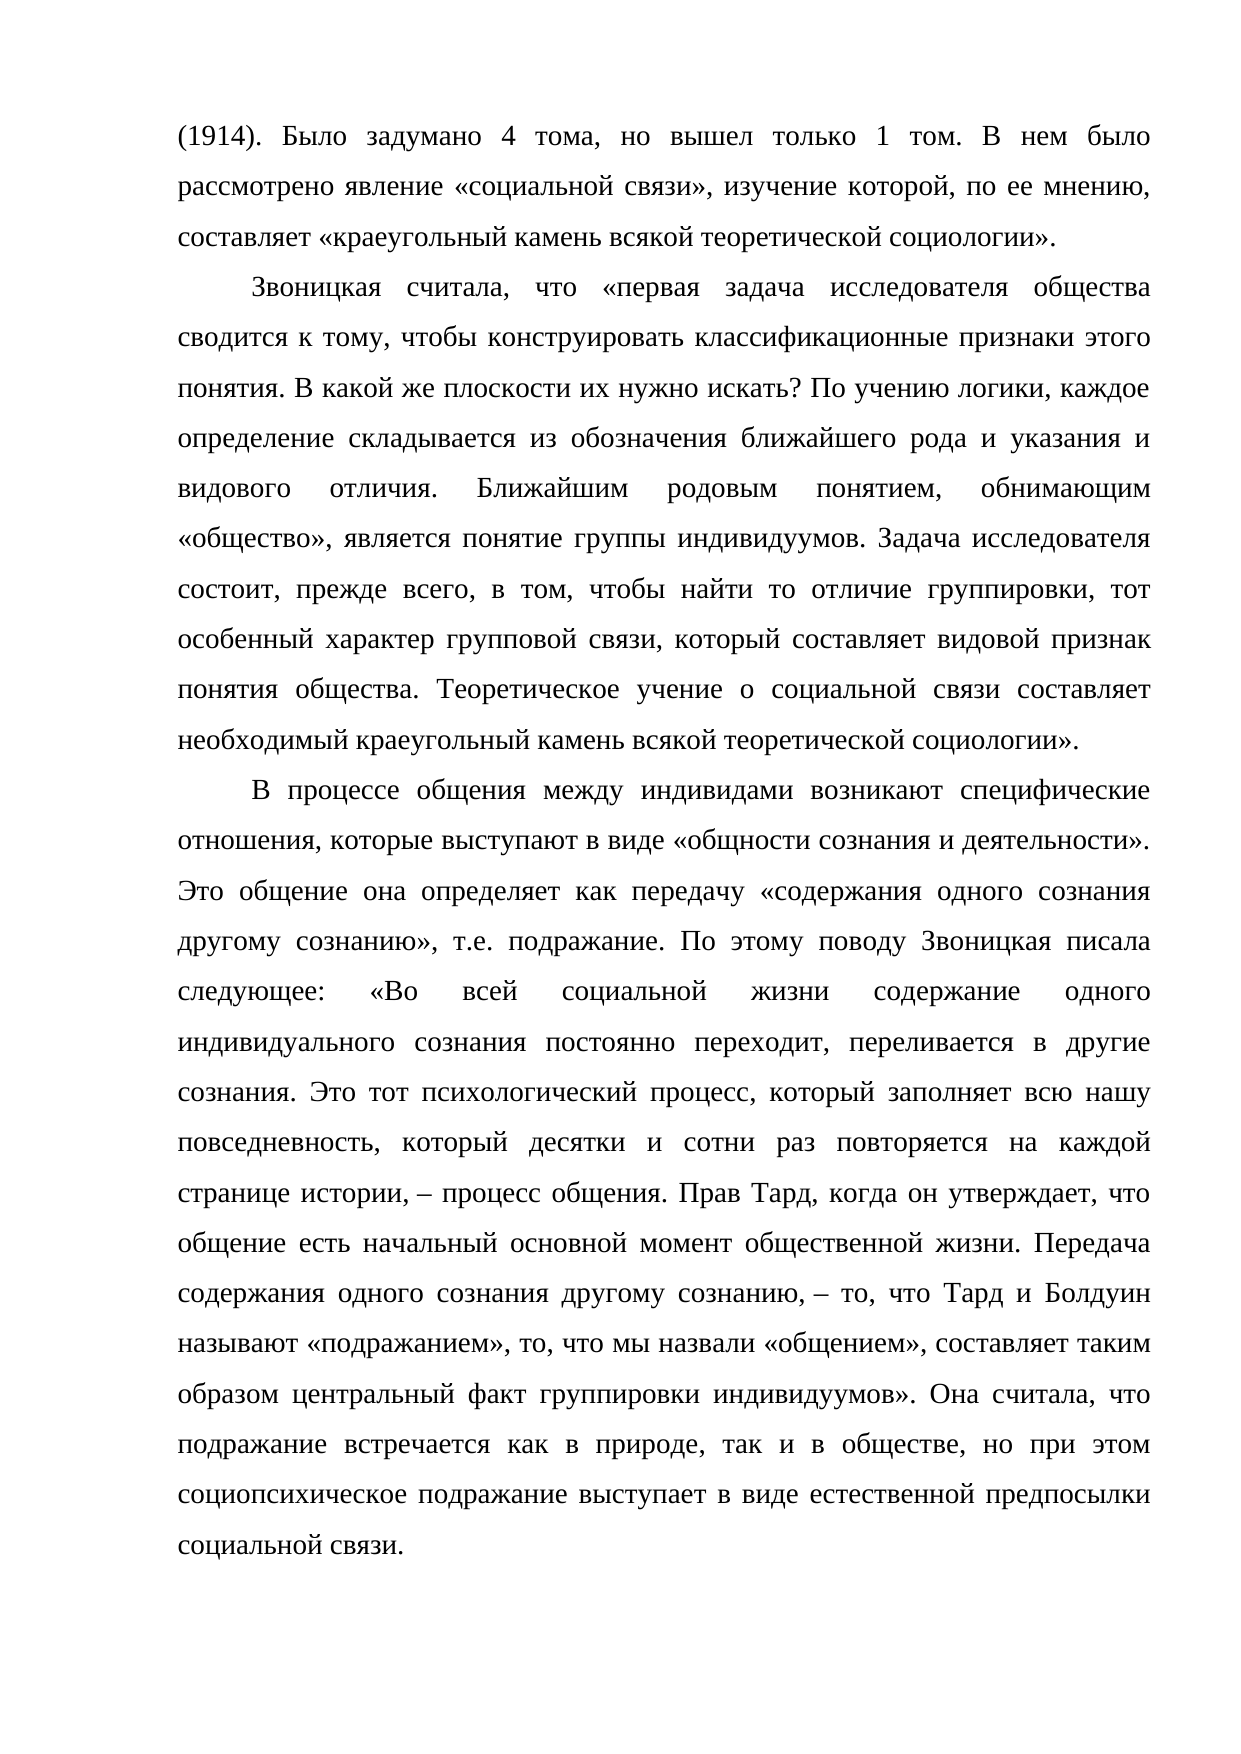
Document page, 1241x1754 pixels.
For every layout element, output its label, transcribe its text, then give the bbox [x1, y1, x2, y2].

text Звоницкая считала, что «первая задача исследователя общества сводится к тому, чтобы конструировать классификационные признаки этого понятия. В какой же плоскости их нужно искать? По учению логики, каждое определение складывается из обозначения ближайшего рода и указания и видового отличия. Ближайшим родовым понятием, обнимающим «общество», является понятие группы индивидуумов. Задача исследователя состоит, прежде всего, в том, чтобы найти то отличие группировки, тот особенный характер групповой связи, который составляет видовой признак понятия общества. Теоретическое учение о социальной связи составляет необходимый краеугольный камень всякой теоретической социологии». [177, 269, 1152, 755]
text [177, 118, 1152, 252]
text В процессе общения между индивидами возникают специфические отношения, которые выступают в виде «общности сознания и деятельности». Это общение она определяет как передачу «содержания одного сознания другому сознанию», т.е. подражание. По этому поводу Звоницкая писала следующее: «Во всей социальной жизни содержание одного индивидуального сознания постоянно переходит, переливается в другие сознания. Это тот психологический процесс, который заполняет всю нашу повседневность, который десятки и сотни раз повторяется на каждой странице истории, – процесс общения. Прав Тард, когда он утверждает, что общение есть начальный основной момент общественной жизни. Передача содержания одного сознания другому сознанию, – то, что Тард и Болдуин называют «подражанием», то, что мы назвали «общением», составляет таким образом центральный факт группировки индивидуумов». Она считала, что подражание встречается как в природе, так и в обществе, но при этом социопсихическое подражание выступает в виде естественной предпосылки социальной связи. [177, 772, 1152, 1560]
